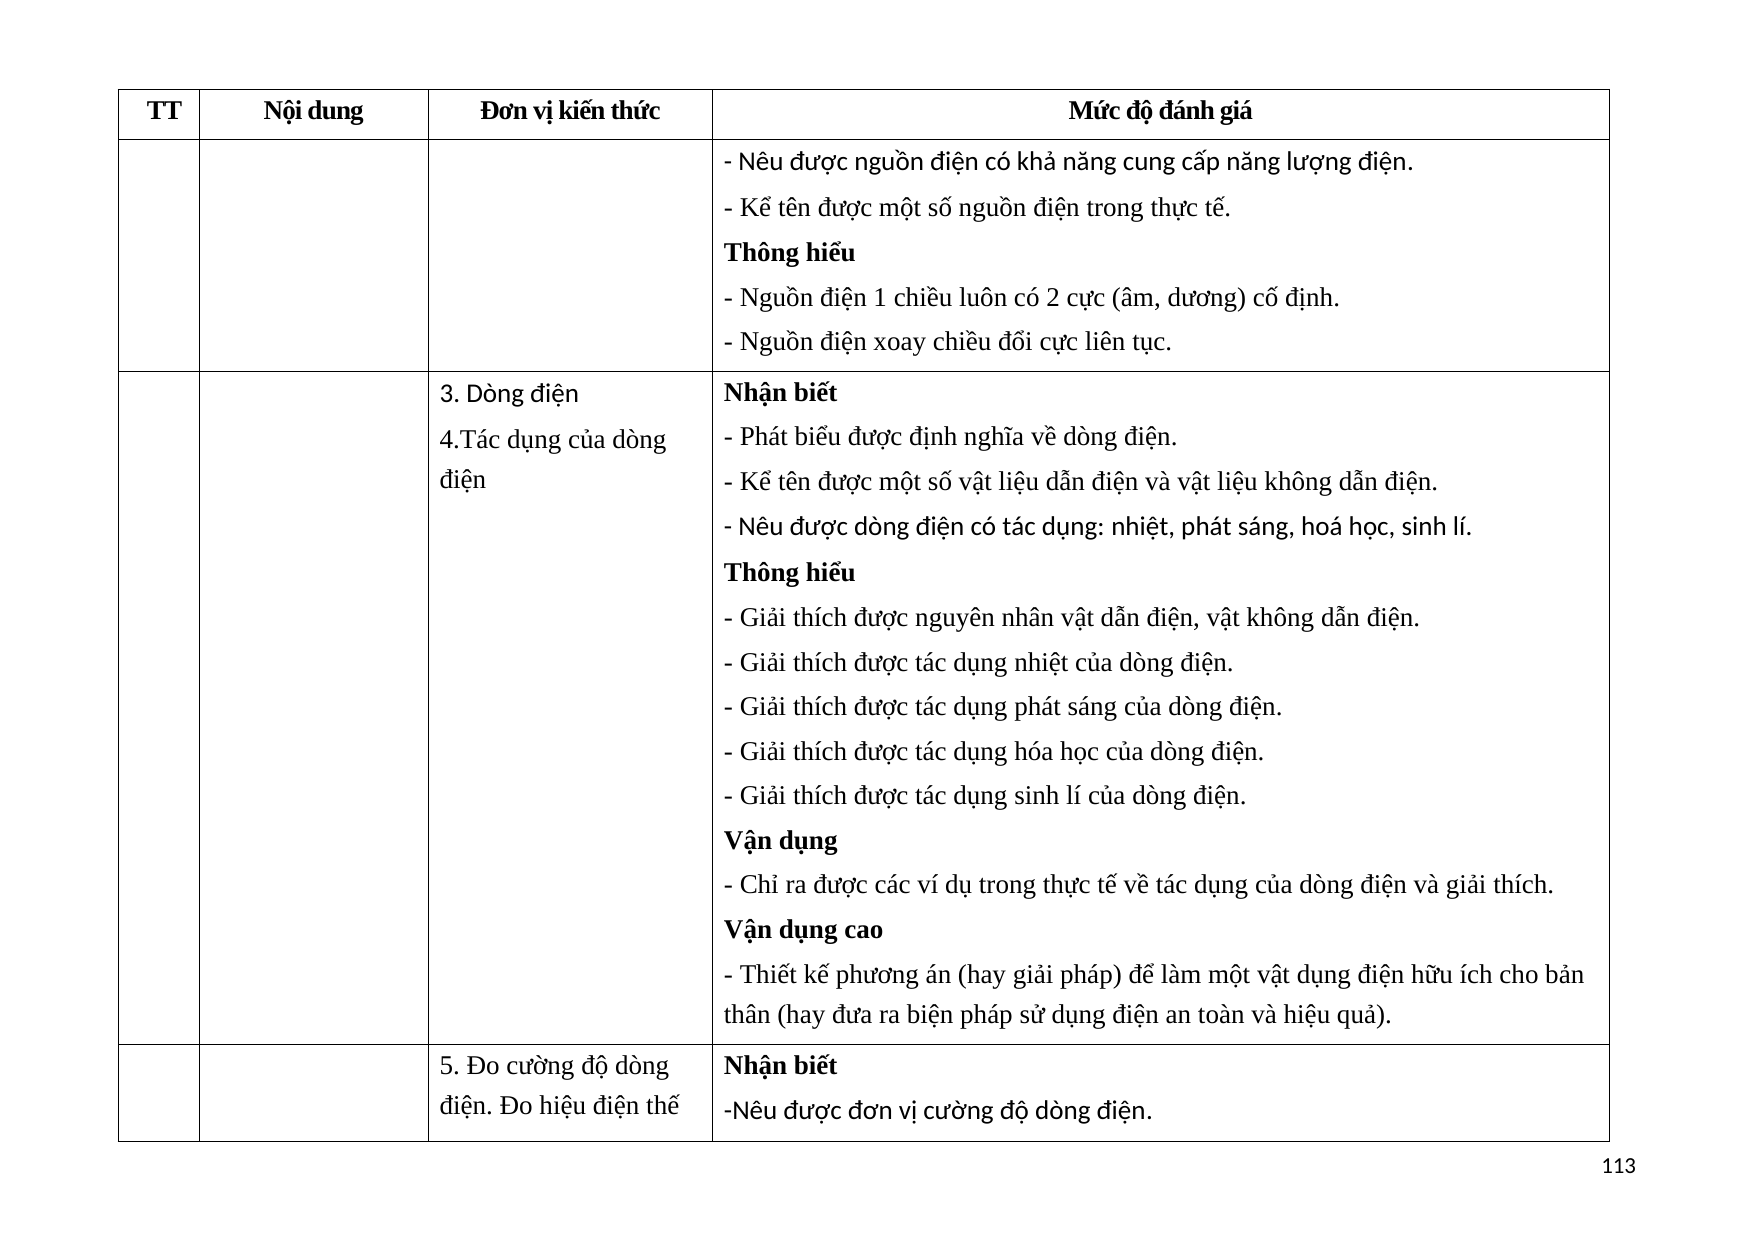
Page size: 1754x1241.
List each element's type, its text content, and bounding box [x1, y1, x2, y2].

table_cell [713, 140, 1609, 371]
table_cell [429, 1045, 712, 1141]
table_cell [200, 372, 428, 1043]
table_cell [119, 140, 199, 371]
table_header TT [119, 90, 199, 139]
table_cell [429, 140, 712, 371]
table_header Đơn vị kiến thức [429, 90, 712, 139]
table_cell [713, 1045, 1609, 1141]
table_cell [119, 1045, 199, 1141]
table_header Nội dung [200, 90, 428, 139]
table_header Mức độ đánh giá [713, 90, 1609, 139]
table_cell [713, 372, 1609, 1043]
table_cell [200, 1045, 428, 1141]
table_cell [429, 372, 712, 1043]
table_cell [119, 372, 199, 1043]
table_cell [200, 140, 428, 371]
